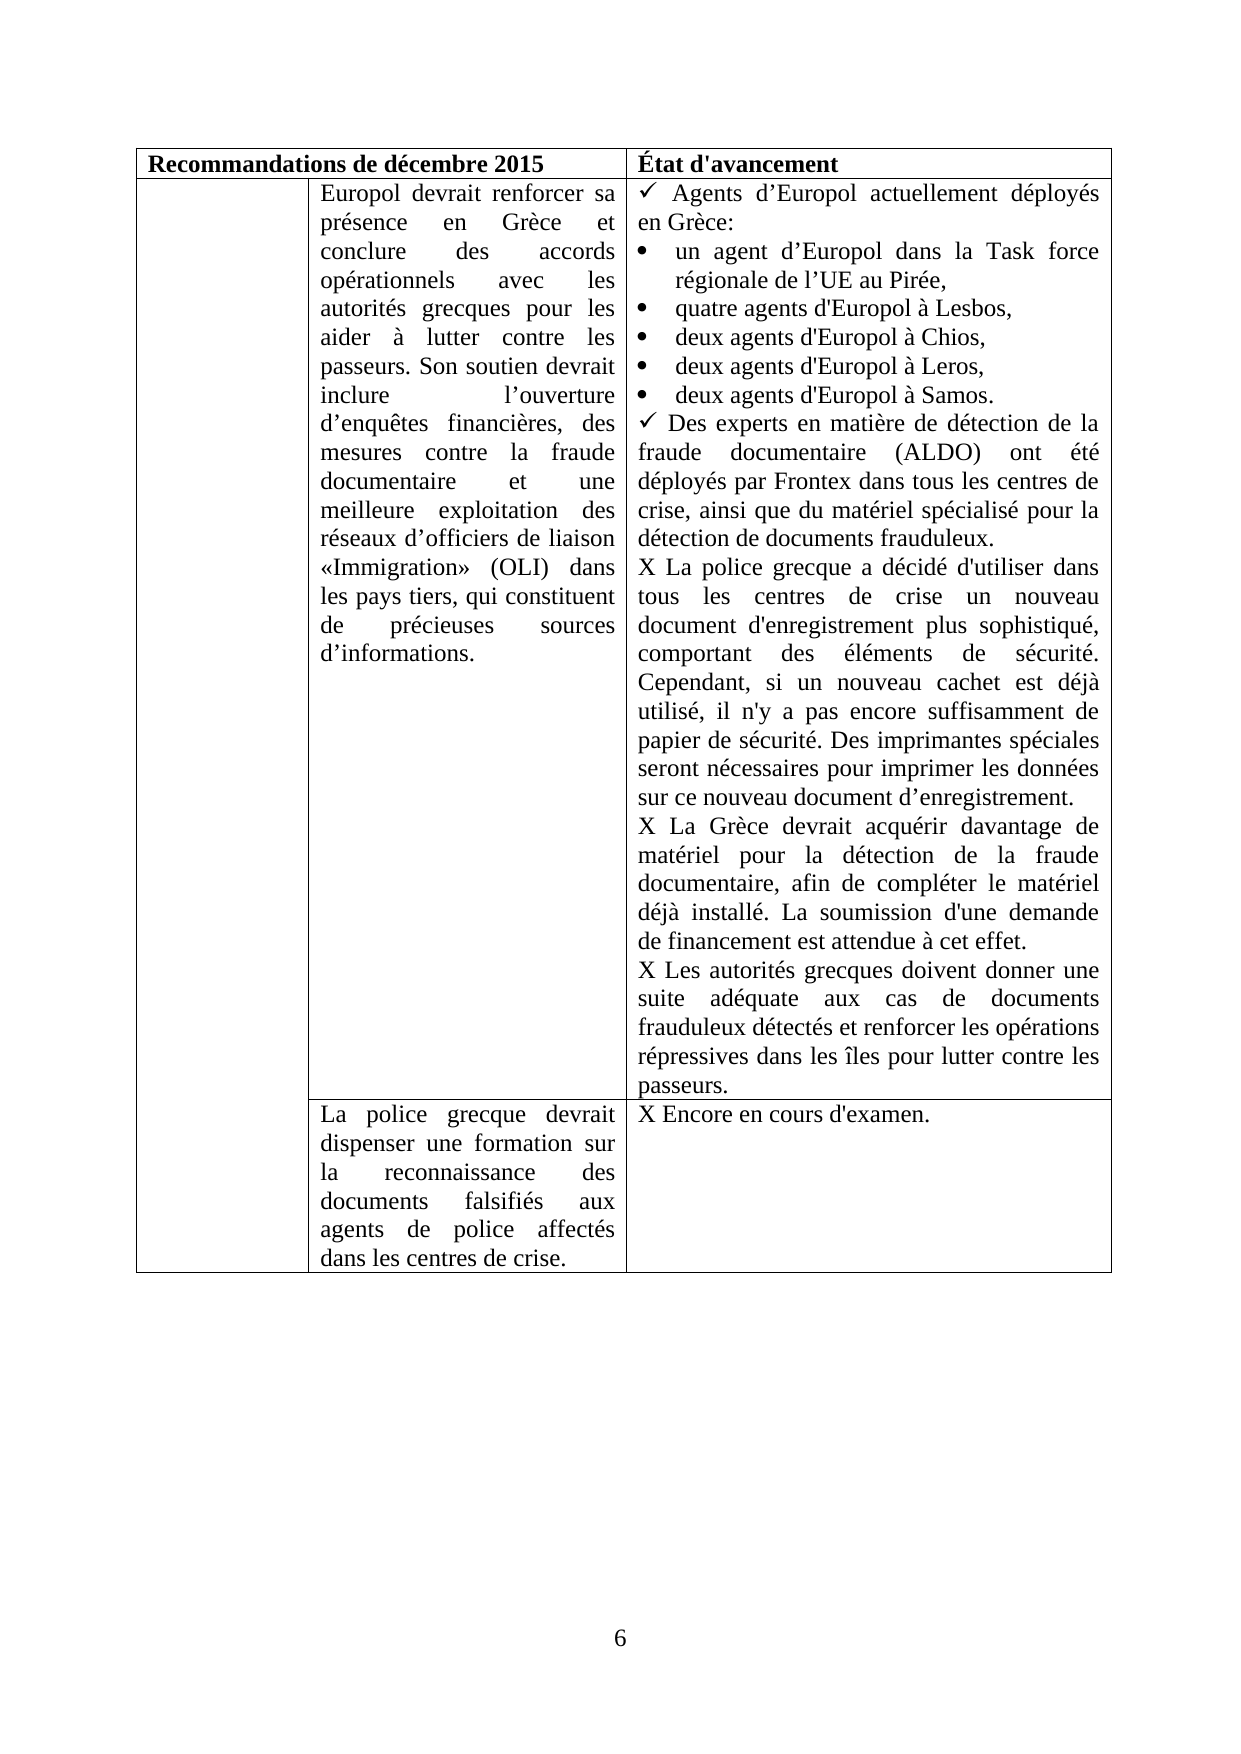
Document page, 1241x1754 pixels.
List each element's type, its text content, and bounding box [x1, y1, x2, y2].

table_cell La police grecque devrait dispenser une formation sur la reconnaissance des documents falsifiés aux agents de police affectés dans les centres de crise. [309, 1100, 626, 1272]
table_cell Agents d’Europol actuellement déployés en Grèce: un agent d’Europol dans la Task force régionale de l’UE au Pirée, quatre agents d'Europol à Lesbos, deux agents d'Europol à Chios, deux agents d'Europol à Leros, deux agents d'Europol à Samos. Des experts en matière de détection de la fraude documentaire (ALDO) ont été déployés par Frontex dans tous les centres de crise, ainsi que du matériel spécialisé pour la détection de documents frauduleux. X La police grecque a décidé d'utiliser dans tous les centres de crise un nouveau document d'enregistrement plus sophistiqué, comportant des éléments de sécurité. Cependant, si un nouveau cachet est déjà utilisé, il n'y a pas encore suffisamment de papier de sécurité. Des imprimantes spéciales seront nécessaires pour imprimer les données sur ce nouveau document d’enregistrement. X La Grèce devrait acquérir davantage de matériel pour la détection de la fraude documentaire, afin de compléter le matériel déjà installé. La soumission d'une demande de financement est attendue à cet effet. X Les autorités grecques doivent donner une suite adéquate aux cas de documents frauduleux détectés et renforcer les opérations répressives dans les îles pour lutter contre les passeurs. [627, 179, 1111, 1098]
table_header Recommandations de décembre 2015 [137, 149, 626, 177]
table_cell X Encore en cours d'examen. [627, 1100, 1111, 1272]
table_cell Europol devrait renforcer sa présence en Grèce et conclure des accords opérationnels avec les autorités grecques pour les aider à lutter contre les passeurs. Son soutien devrait inclure l’ouverture d’enquêtes financières, des mesures contre la fraude documentaire et une meilleure exploitation des réseaux d’officiers de liaison «Immigration» (OLI) dans les pays tiers, qui constituent de précieuses sources d’informations. [309, 179, 626, 1098]
table_header État d'avancement [627, 149, 1111, 177]
